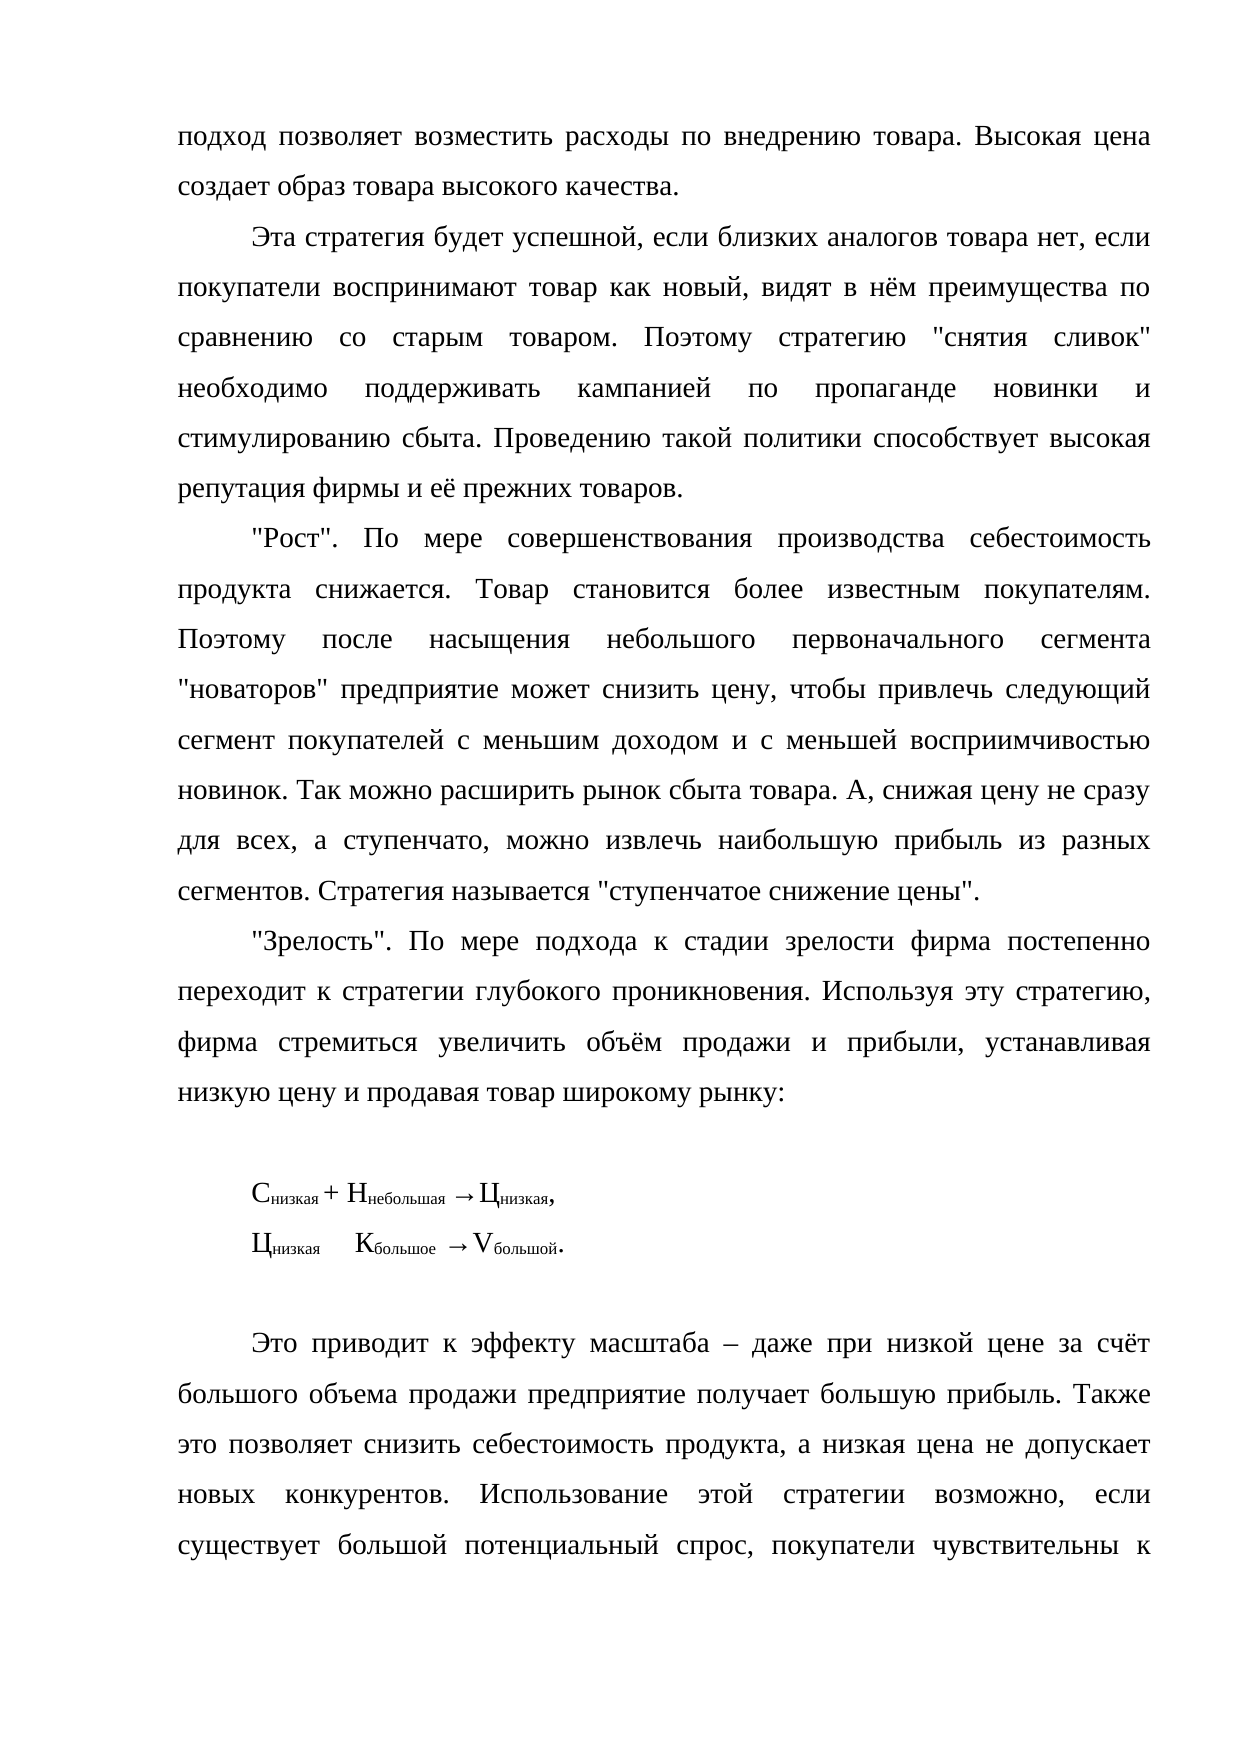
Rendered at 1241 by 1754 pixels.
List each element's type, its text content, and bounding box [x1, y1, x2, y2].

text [177, 118, 1152, 202]
text Цнизкая  Кбольшое →Vбольшой. [177, 1225, 1152, 1258]
text Снизкая + Ннебольшая →Цнизкая, [177, 1175, 1152, 1208]
text Эта стратегия будет успешной, если близких аналогов товара нет, если покупатели воспринимают товар как новый, видят в нём преимущества по сравнению со старым товаром. Поэтому стратегию "снятия сливок" необходимо поддерживать кампанией по пропаганде новинки и стимулированию сбыта. Проведению такой политики способствует высокая репутация фирмы и её прежних товаров. [177, 219, 1152, 504]
text "Зрелость". По мере подхода к стадии зрелости фирма постепенно переходит к стратегии глубокого проникновения. Используя эту стратегию, фирма стремиться увеличить объём продажи и прибыли, устанавливая низкую цену и продавая товар широкому рынку: [177, 923, 1152, 1108]
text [177, 1326, 1152, 1560]
text "Рост". По мере совершенствования производства себестоимость продукта снижается. Товар становится более известным покупателям. Поэтому после насыщения небольшого первоначального сегмента "новаторов" предприятие может снизить цену, чтобы привлечь следующий сегмент покупателей с меньшим доходом и с меньшей восприимчивостью новинок. Так можно расширить рынок сбыта товара. А, снижая цену не сразу для всех, а ступенчато, можно извлечь наибольшую прибыль из разных сегментов. Стратегия называется "ступенчатое снижение цены". [177, 521, 1152, 906]
